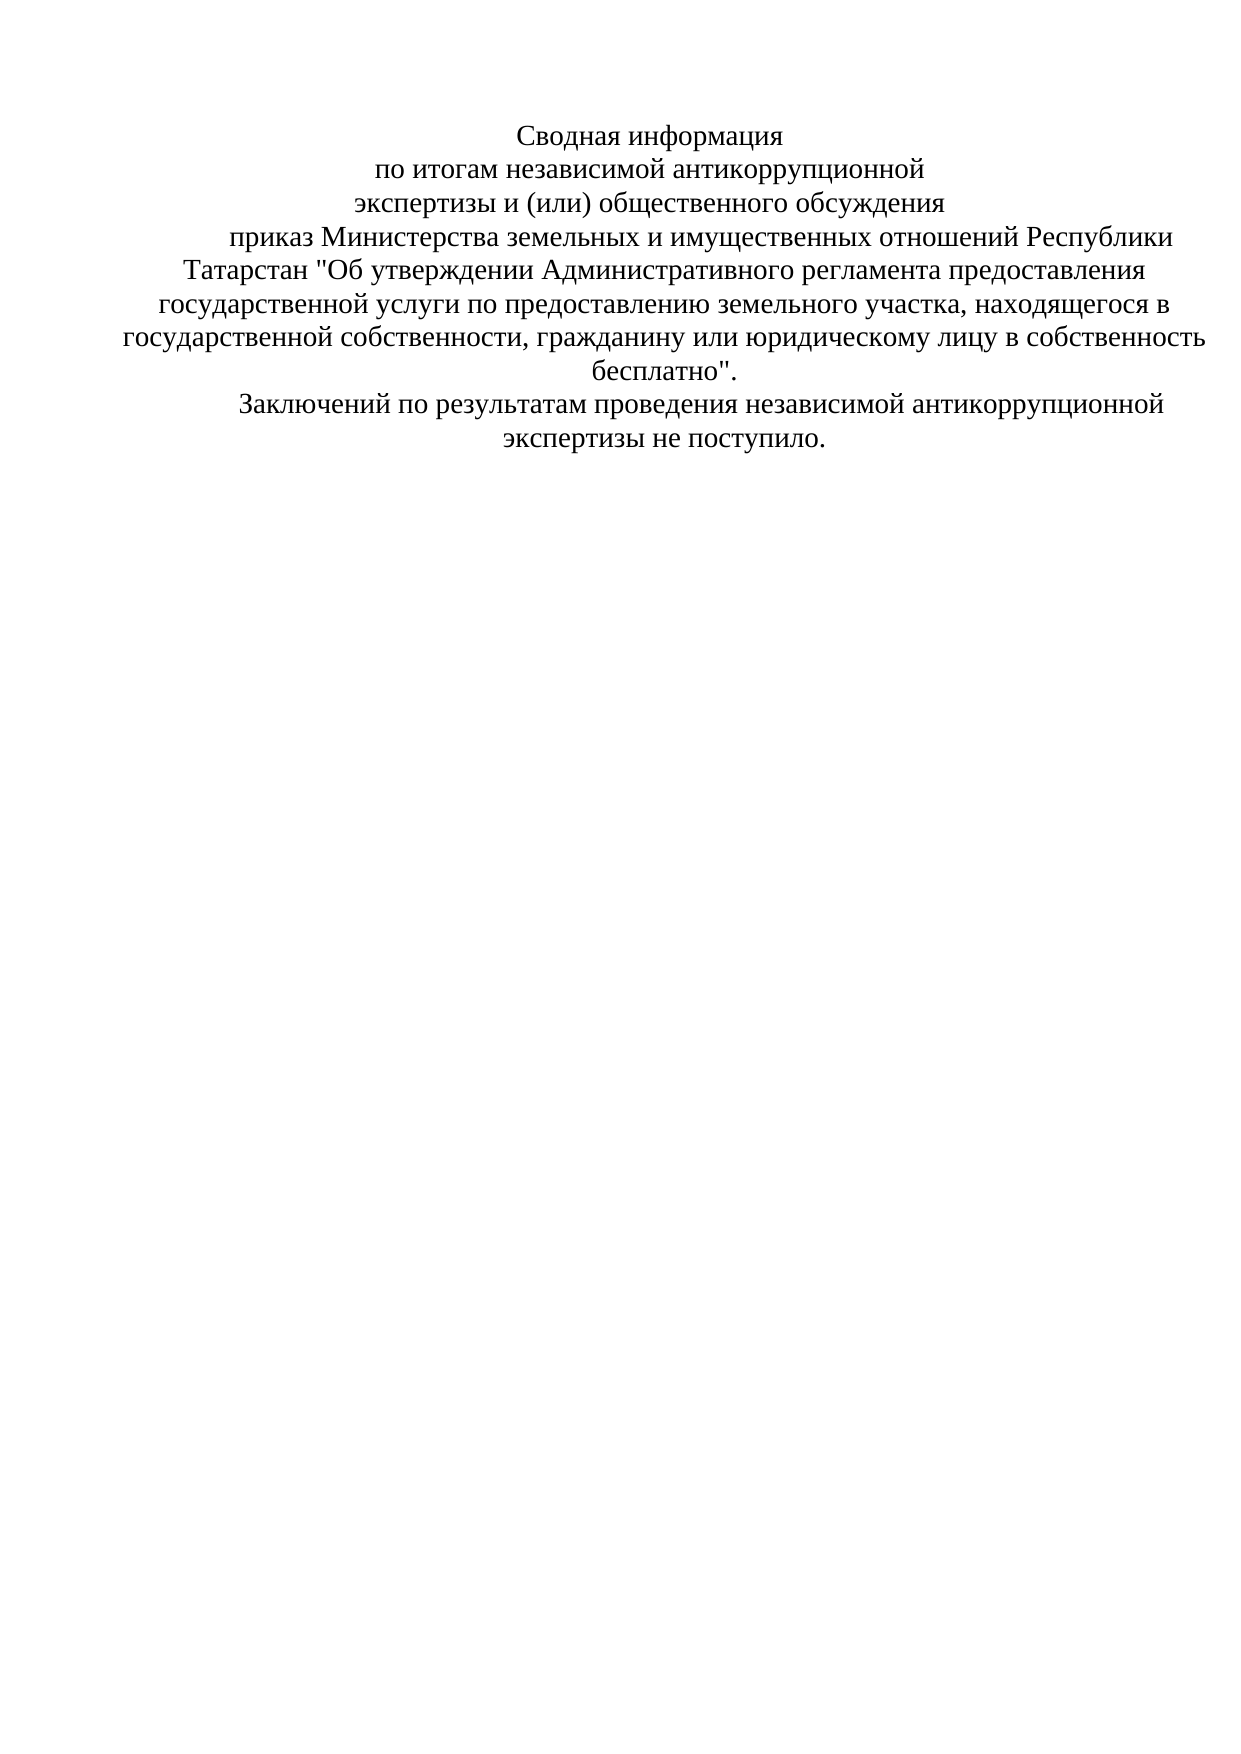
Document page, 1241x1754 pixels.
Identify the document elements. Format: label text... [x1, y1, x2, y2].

text экспертизы и (или) общественного обсуждения [118, 185, 1181, 219]
text Сводная информация [118, 118, 1181, 152]
text приказ Министерства земельных и имущественных отношений Республики Татарстан "Об утверждении Административного регламента предоставления государственной услуги по предоставлению земельного участка, находящегося в государственной собственности, гражданину или юридическому лицу в собственность бесплатно". [118, 219, 1211, 386]
text Заключений по результатам проведения независимой антикоррупционной экспертизы не поступило. [118, 386, 1211, 453]
text по итогам независимой антикоррупционной [118, 152, 1181, 185]
